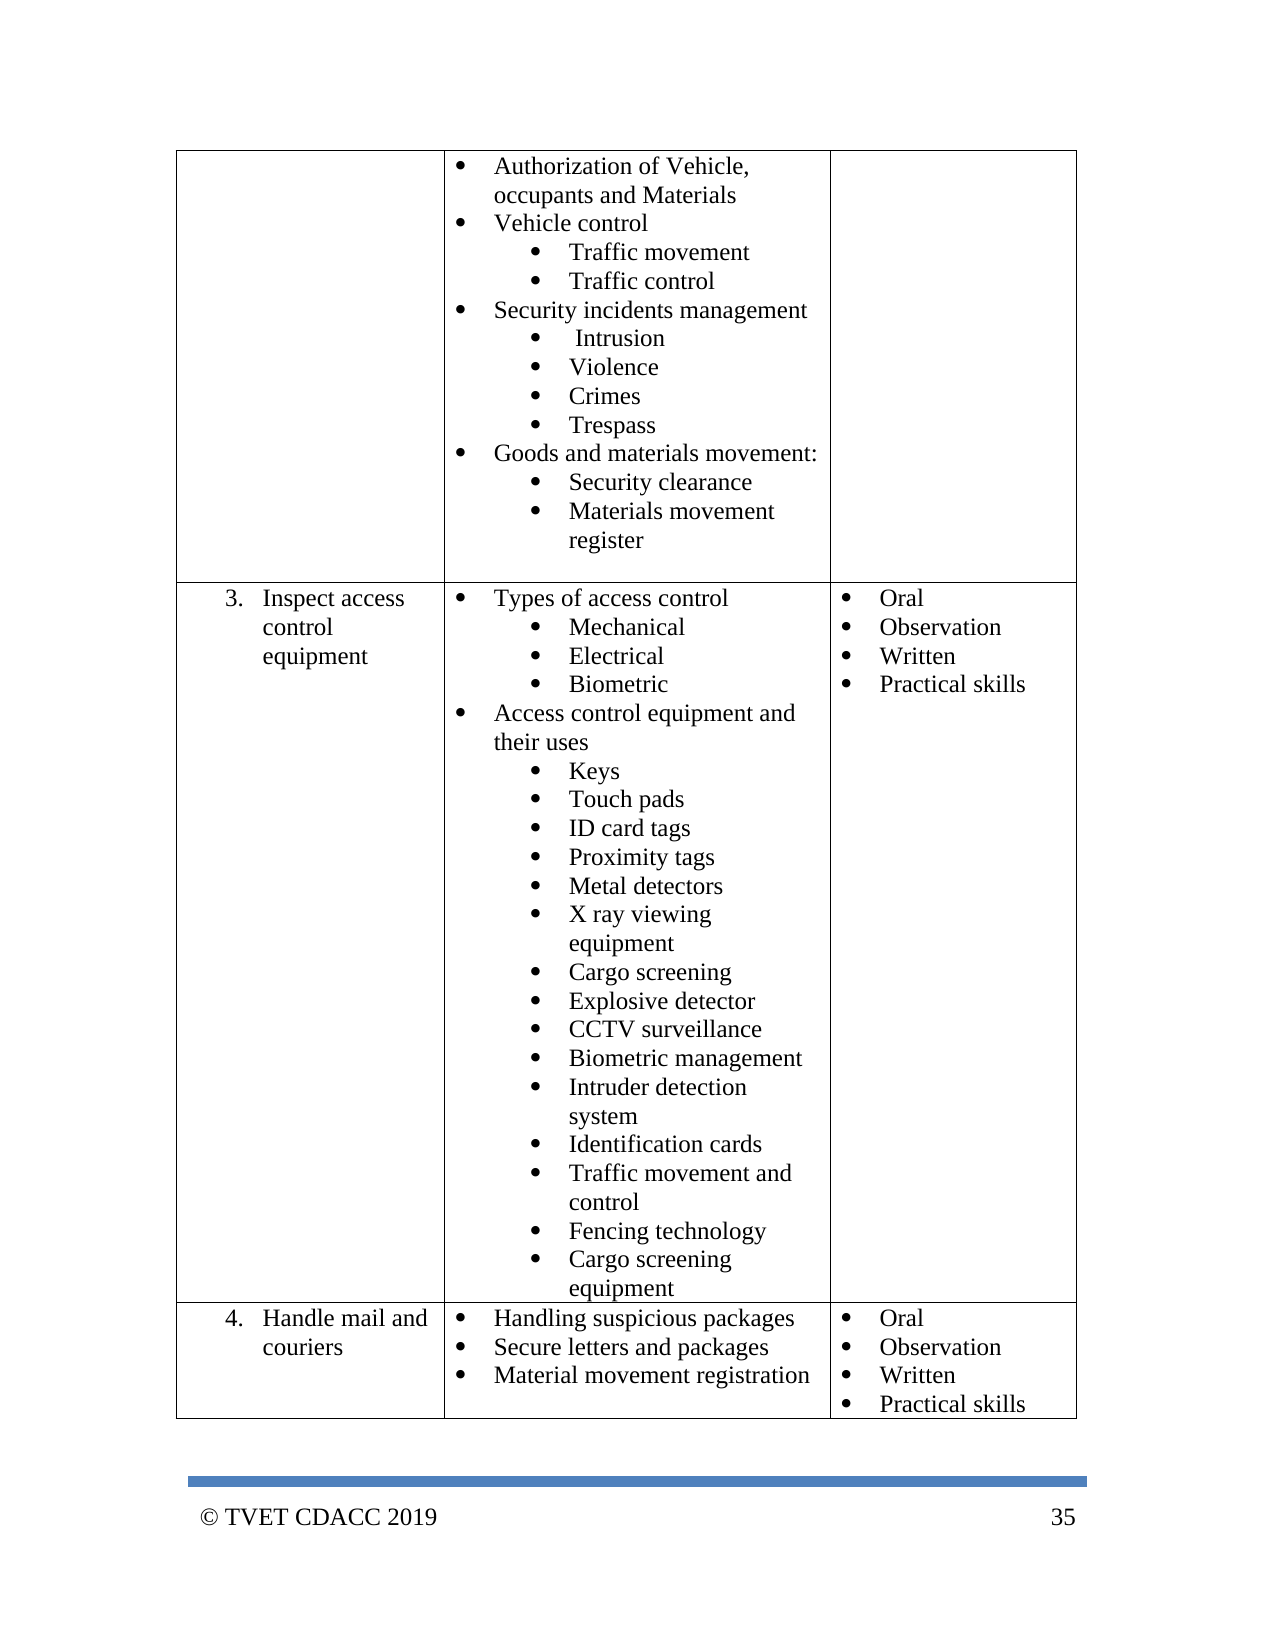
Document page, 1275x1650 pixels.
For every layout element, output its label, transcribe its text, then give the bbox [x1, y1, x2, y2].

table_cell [177, 151, 444, 582]
table_cell Types of access control Mechanical Electrical Biometric Access control equipment and their uses Keys Touch pads ID card tags Proximity tags Metal detectors X ray viewing equipment Cargo screening Explosive detector CCTV surveillance Biometric management Intruder detection system Identification cards Traffic movement and control Fencing technology Cargo screening equipment [445, 583, 830, 1302]
table_cell Handle mail and couriers [177, 1303, 444, 1418]
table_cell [445, 151, 830, 582]
table_cell Inspect access control equipment [177, 583, 444, 1302]
table_cell Handling suspicious packages Secure letters and packages Material movement registration [445, 1303, 830, 1418]
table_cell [831, 151, 1076, 582]
table_cell Oral Observation Written Practical skills [831, 1303, 1076, 1418]
table_cell Oral Observation Written Practical skills [831, 583, 1076, 1302]
